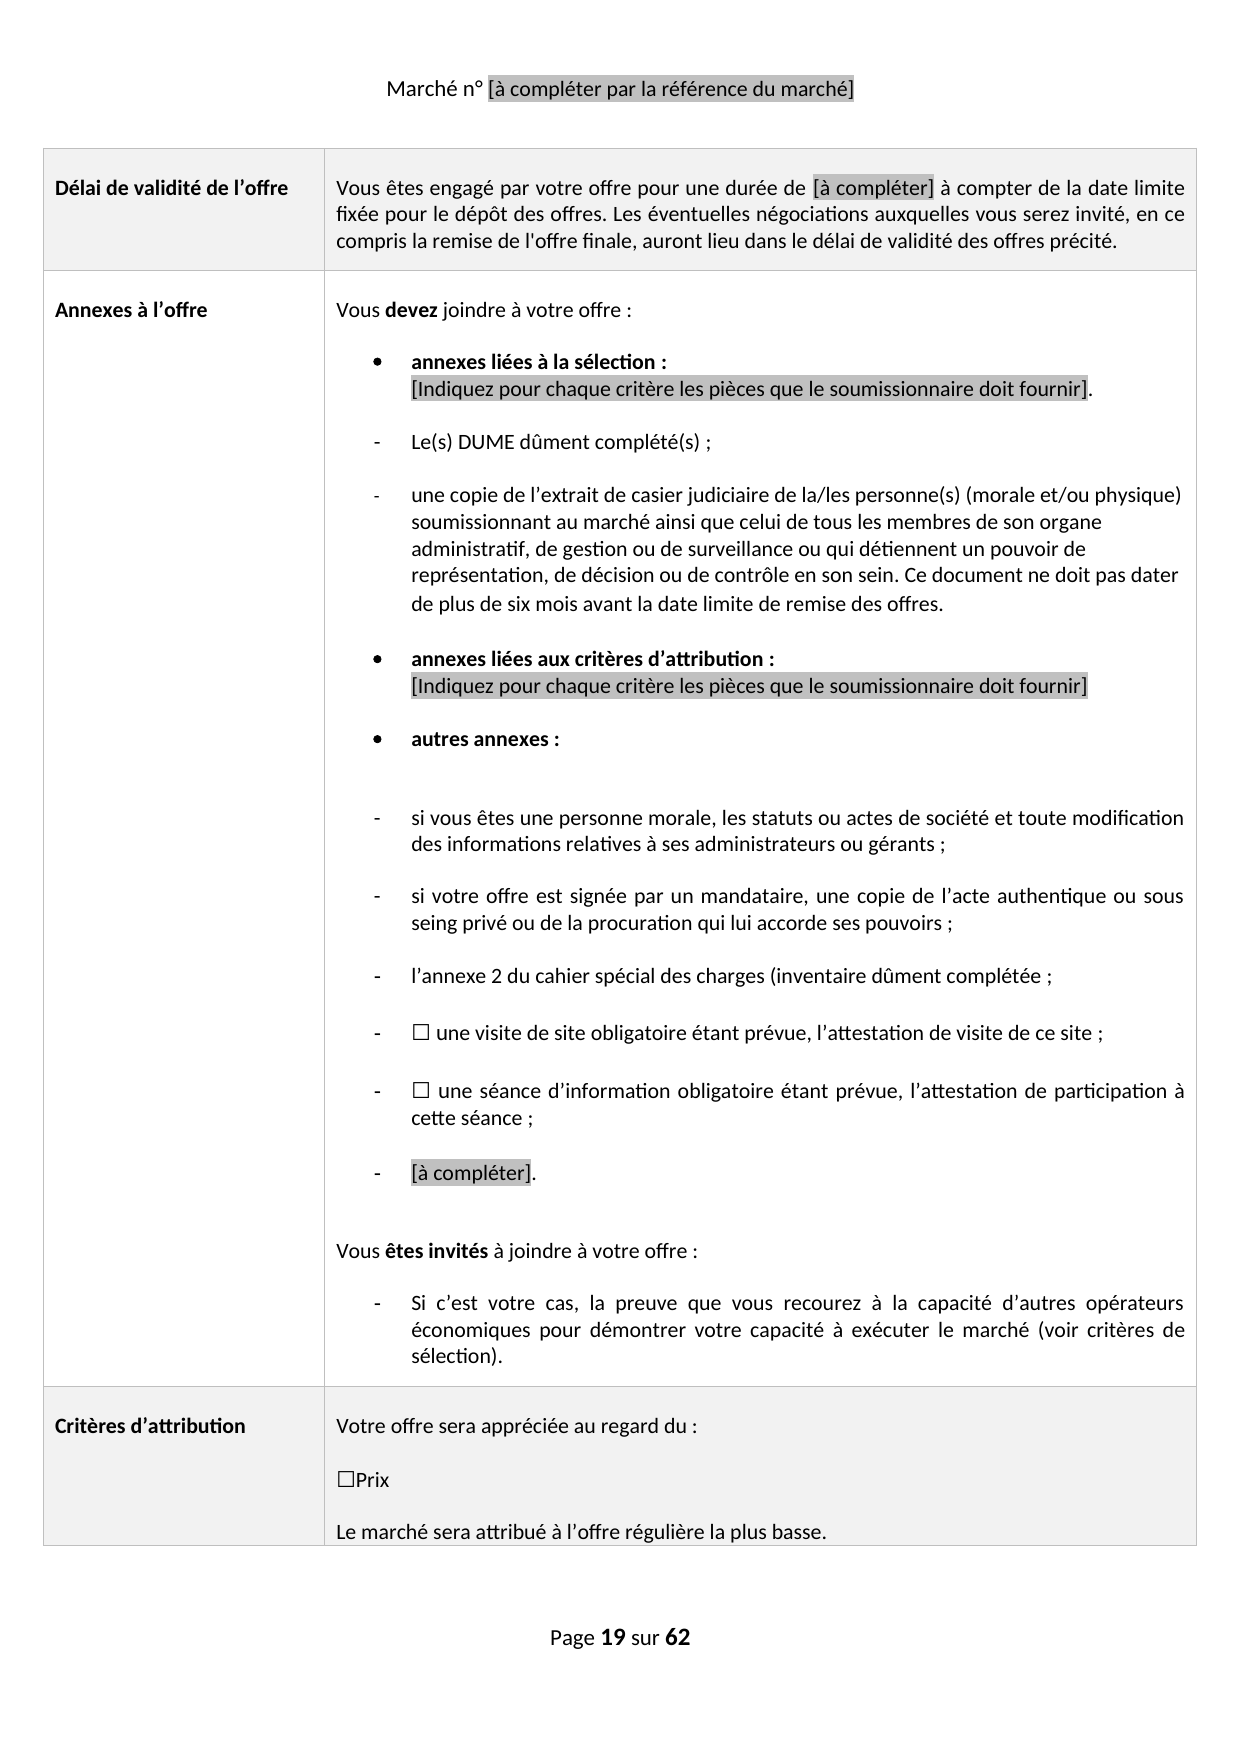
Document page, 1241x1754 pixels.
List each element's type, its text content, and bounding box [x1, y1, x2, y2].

table_cell Vous êtes engagé par votre offre pour une durée de à compter de la date limite fixée pour le dépôt des offres. Les éventuelles négociations auxquelles vous serez invité, en ce compris la remise de l'offre finale, auront lieu dans le délai de validité des offres précité. [325, 149, 1196, 270]
table_cell Vous devez joindre à votre offre : annexes liées à la sélection : . Le(s) DUME dûment complété(s) ; une copie de l’extrait de casier judiciaire de la/les personne(s) (morale et/ou physique) soumissionnant au marché ainsi que celui de tous les membres de son organe administratif, de gestion ou de surveillance ou qui détiennent un pouvoir de représentation, de décision ou de contrôle en son sein. Ce document ne doit pas dater de plus de six mois avant la date limite de remise des offres. annexes liées aux critères d’attribution : autres annexes : si vous êtes une personne morale, les statuts ou actes de société et toute modification des informations relatives à ses administrateurs ou gérants ; si votre offre est signée par un mandataire, une copie de l’acte authentique ou sous seing privé ou de la procuration qui lui accorde ses pouvoirs ; l’annexe 2 du cahier spécial des charges (inventaire dûment complétée ; une visite de site obligatoire étant prévue, l’attestation de visite de ce site ; une séance d’information obligatoire étant prévue, l’attestation de participation à cette séance ; . Vous êtes invités à joindre à votre offre : Si c’est votre cas, la preuve que vous recourez à la capacité d’autres opérateurs économiques pour démontrer votre capacité à exécuter le marché (voir critères de sélection). [325, 271, 1196, 1386]
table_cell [44, 1387, 324, 1545]
table_cell Annexes à l’offre [44, 271, 324, 1386]
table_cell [325, 1387, 1196, 1545]
table_cell Délai de validité de l’offre [44, 149, 324, 270]
